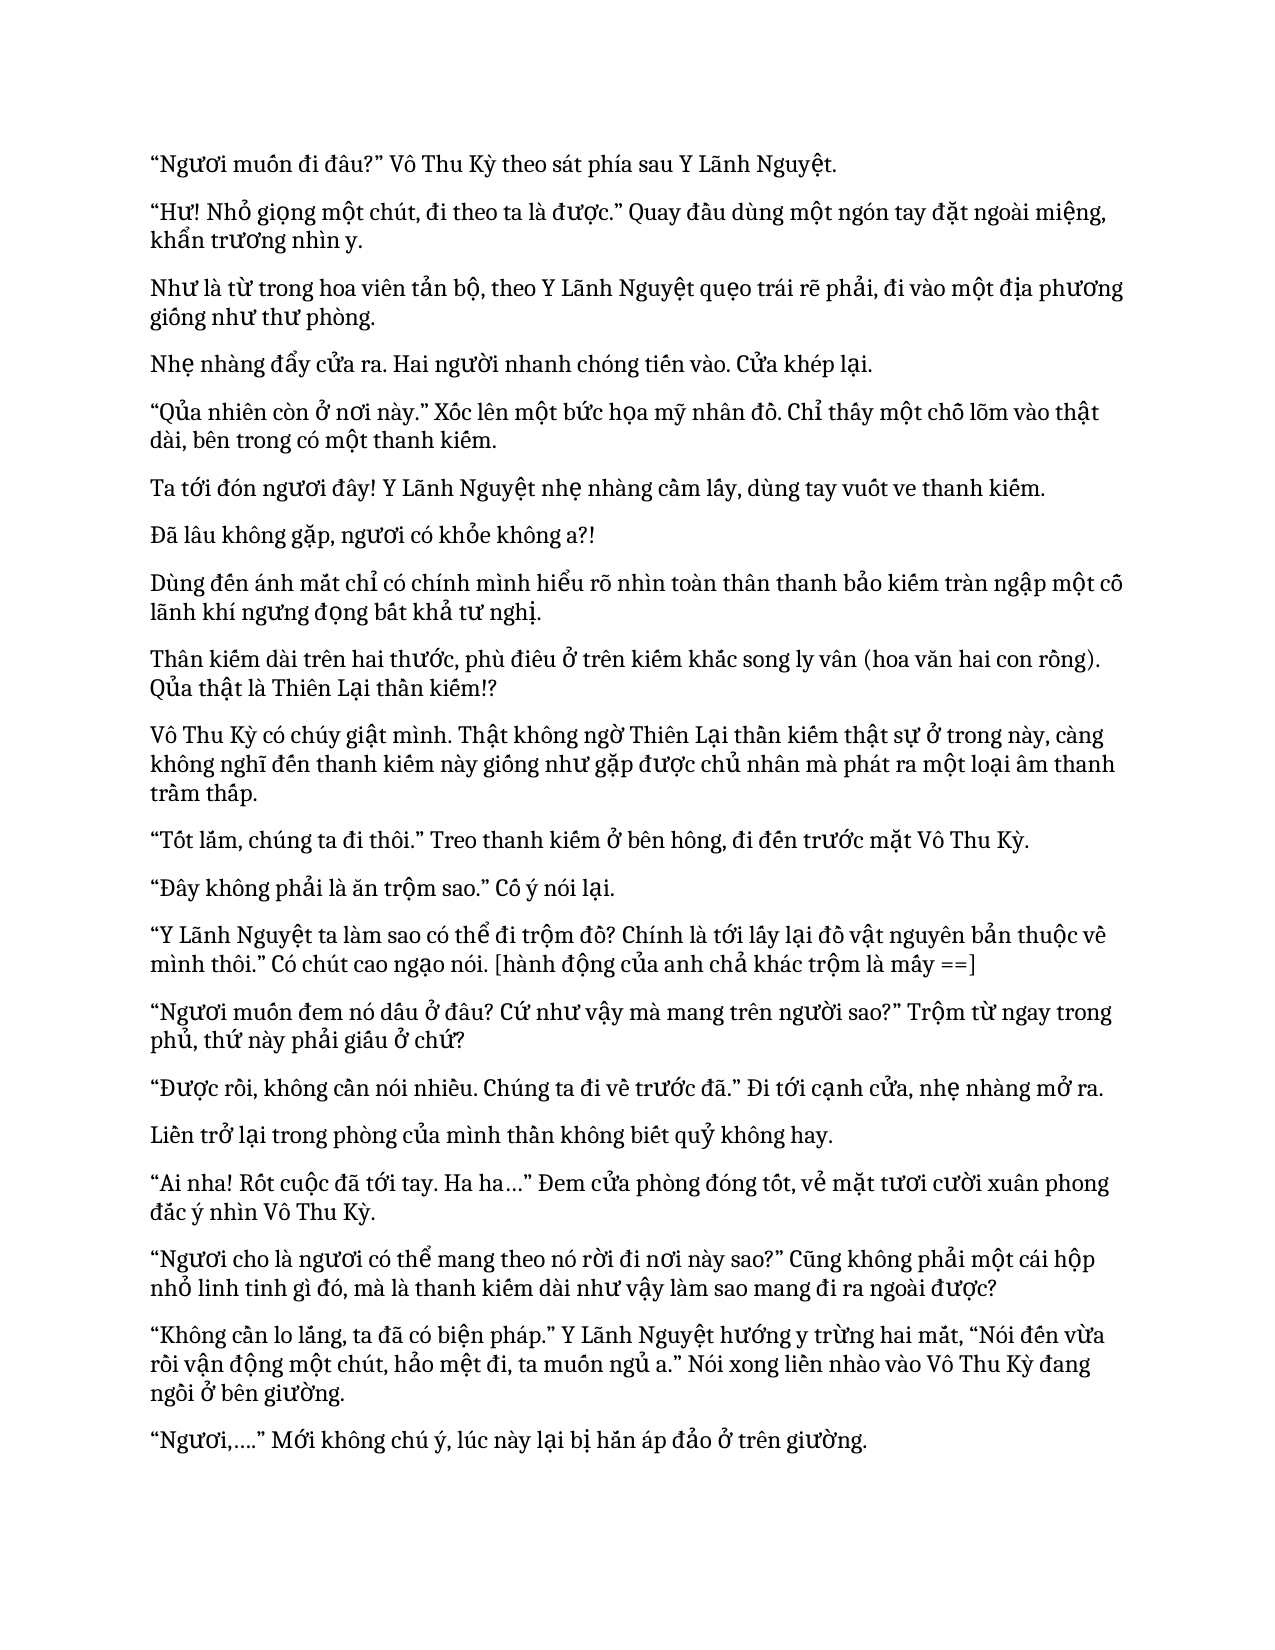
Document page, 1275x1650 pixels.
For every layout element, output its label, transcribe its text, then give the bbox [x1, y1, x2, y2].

text Vô Thu Kỳ có chúy giật mình. Thật không ngờ Thiên Lại thần kiếm thật sự ở trong này, càng không nghĩ đến thanh kiếm này giống như gặp được chủ nhân mà phát ra một loại âm thanh trầm thấp. [150, 721, 1125, 807]
text “Y Lãnh Nguyệt ta làm sao có thể đi trộm đồ? Chính là tới lấy lại đồ vật nguyên bản thuộc về mình thôi.” Có chút cao ngạo nói. [hành động của anh chả khác trộm là mấy ==] [150, 921, 1125, 979]
text “Ngươi,….” Mới không chú ý, lúc này lại bị hắn áp đảo ở trên giường. [150, 1426, 1125, 1455]
text Ta tới đón ngươi đây! Y Lãnh Nguyệt nhẹ nhàng cầm lấy, dùng tay vuốt ve thanh kiếm. [150, 474, 1125, 502]
text “Đây không phải là ăn trộm sao.” Cố ý nói lại. [150, 874, 1125, 902]
text “Qủa nhiên còn ở nơi này.” Xốc lên một bức họa mỹ nhân đồ. Chỉ thấy một chỗ lõm vào thật dài, bên trong có một thanh kiếm. [150, 397, 1125, 455]
text “Ngươi muốn đem nó dấu ở đâu? Cứ như vậy mà mang trên người sao?” Trộm từ ngay trong phủ, thứ này phải giấu ở chứ? [150, 997, 1125, 1055]
text Liền trở lại trong phòng của mình thần không biết quỷ không hay. [150, 1121, 1125, 1150]
text Thân kiếm dài trên hai thước, phù điêu ở trên kiếm khắc song ly vân (hoa văn hai con rồng). Qủa thật là Thiên Lại thần kiếm!? [150, 645, 1125, 702]
text “Hư! Nhỏ giọng một chút, đi theo ta là được.” Quay đầu dùng một ngón tay đặt ngoài miệng, khẩn trương nhìn y. [150, 197, 1125, 255]
text “Được rồi, không cần nói nhiều. Chúng ta đi về trước đã.” Đi tới cạnh cửa, nhẹ nhàng mở ra. [150, 1074, 1125, 1102]
text “Ai nha! Rốt cuộc đã tới tay. Ha ha…” Đem cửa phòng đóng tốt, vẻ mặt tươi cười xuân phong đắc ý nhìn Vô Thu Kỳ. [150, 1169, 1125, 1226]
text Như là từ trong hoa viên tản bộ, theo Y Lãnh Nguyệt quẹo trái rẽ phải, đi vào một địa phương giống như thư phòng. [150, 274, 1125, 331]
text Dùng đến ánh mắt chỉ có chính mình hiểu rõ nhìn toàn thân thanh bảo kiếm tràn ngập một cỗ lãnh khí ngưng đọng bất khả tư nghị. [150, 569, 1125, 626]
text Đã lâu không gặp, ngươi có khỏe không a?! [150, 521, 1125, 550]
text Nhẹ nhàng đẩy cửa ra. Hai người nhanh chóng tiến vào. Cửa khép lại. [150, 350, 1125, 379]
text “Ngươi muốn đi đâu?” Vô Thu Kỳ theo sát phía sau Y Lãnh Nguyệt. [150, 150, 1125, 179]
text “Tốt lắm, chúng ta đi thôi.” Treo thanh kiếm ở bên hông, đi đến trước mặt Vô Thu Kỳ. [150, 826, 1125, 855]
text “Ngươi cho là ngươi có thể mang theo nó rời đi nơi này sao?” Cũng không phải một cái hộp nhỏ linh tinh gì đó, mà là thanh kiếm dài như vậy làm sao mang đi ra ngoài được? [150, 1245, 1125, 1302]
text “Không cần lo lắng, ta đã có biện pháp.” Y Lãnh Nguyệt hướng y trừng hai mắt, “Nói đến vừa rồi vận động một chút, hảo mệt đi, ta muốn ngủ a.” Nói xong liền nhào vào Vô Thu Kỳ đang ngồi ở bên giường. [150, 1321, 1125, 1407]
